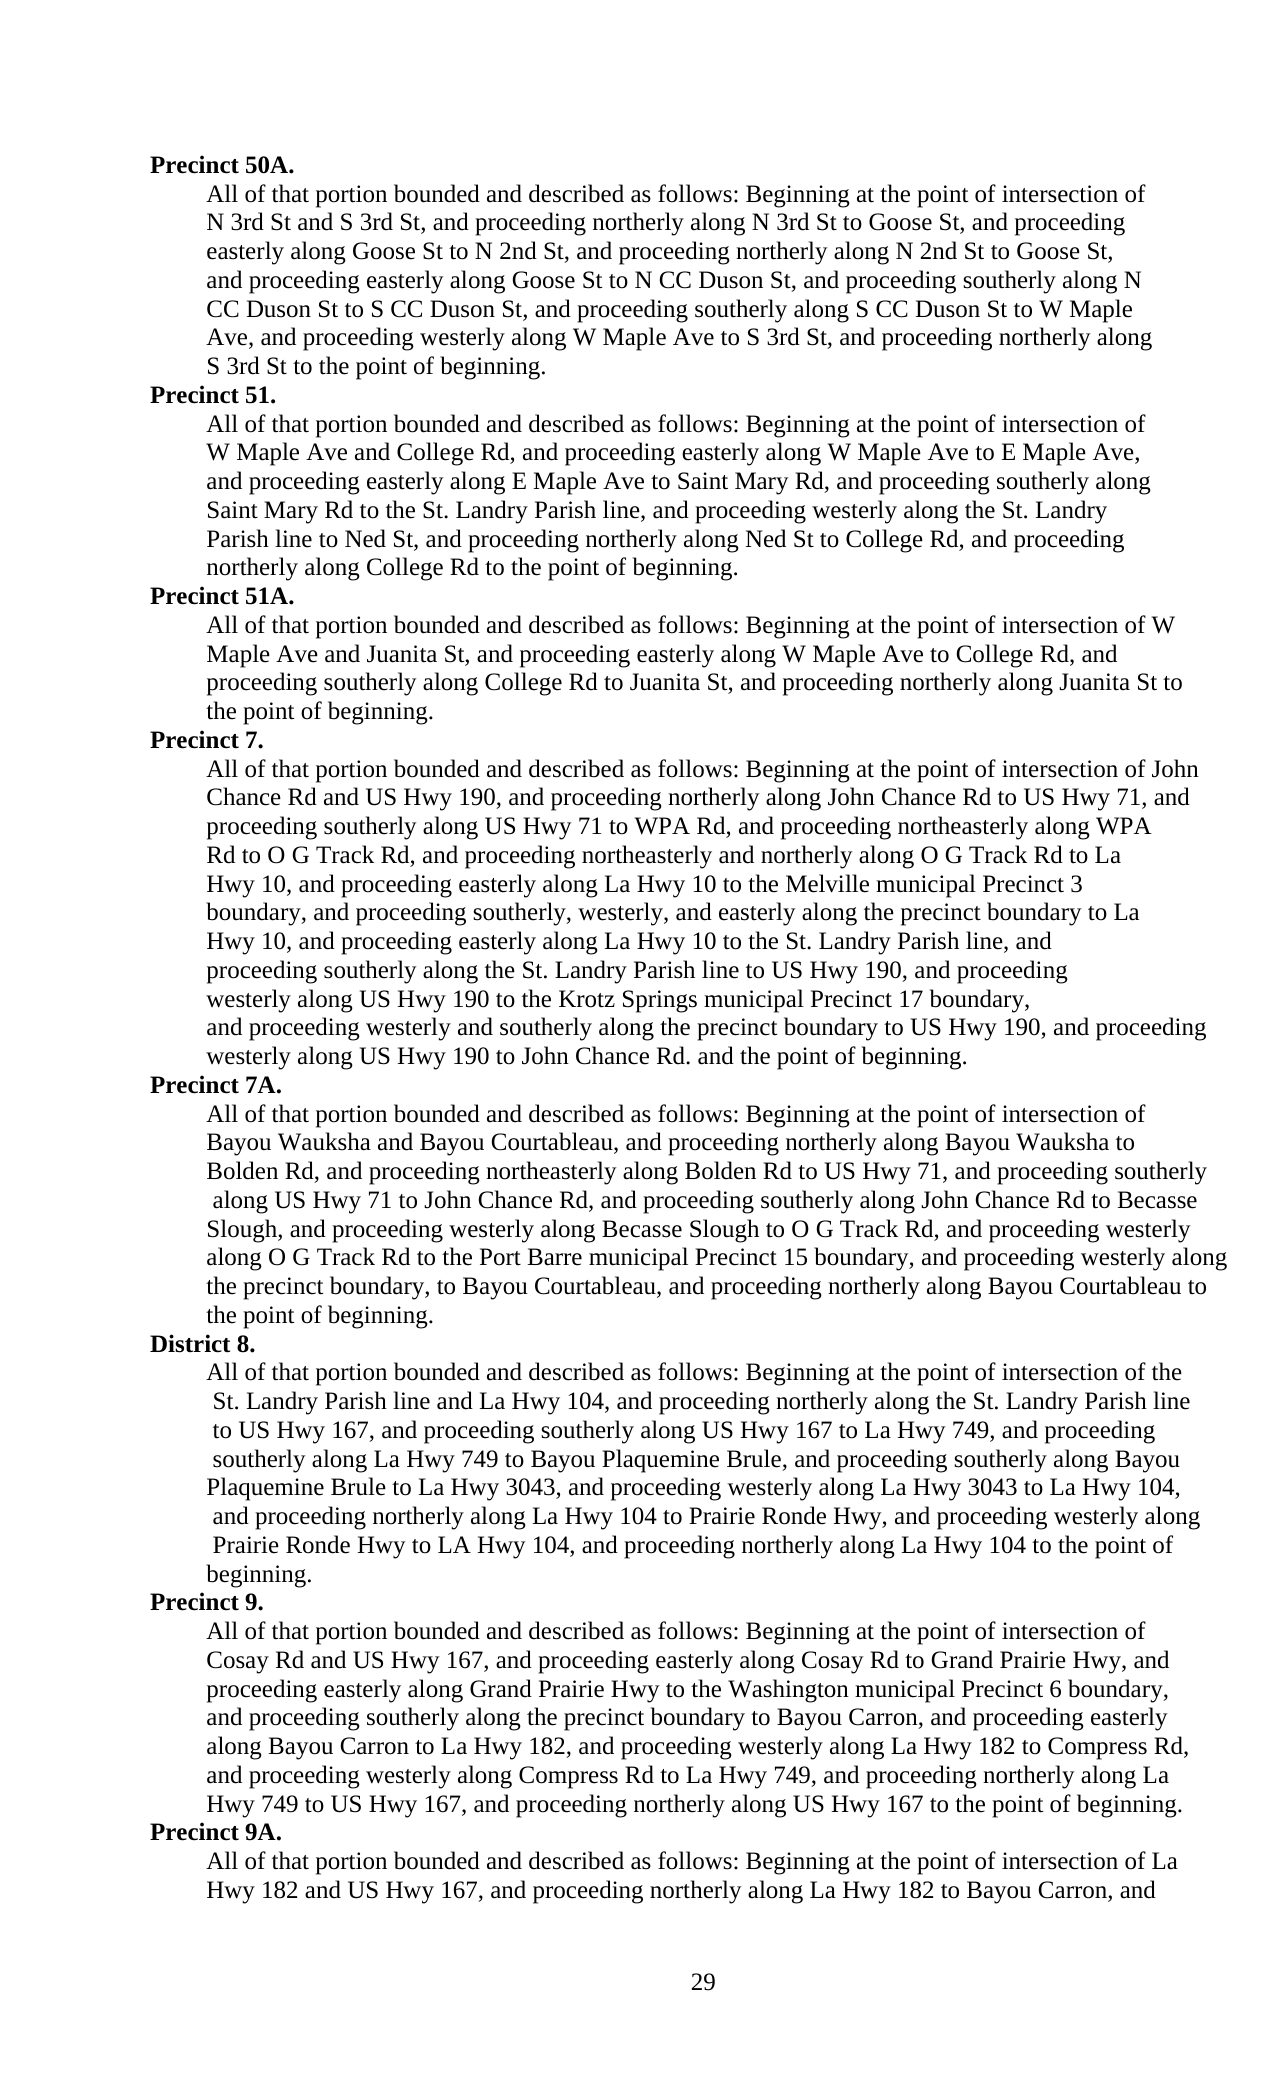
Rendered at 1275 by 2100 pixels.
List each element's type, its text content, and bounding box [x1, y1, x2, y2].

text Precinct 7A. [150, 1070, 1275, 1099]
text Hwy 749 to US Hwy 167, and proceeding northerly along US Hwy 167 to the point of beginning. [206, 1789, 1275, 1817]
text and proceeding northerly along La Hwy 104 to Prairie Ronde Hwy, and proceeding westerly along [206, 1501, 1275, 1530]
text and proceeding westerly along Compress Rd to La Hwy 749, and proceeding northerly along La [206, 1760, 1275, 1789]
text the point of beginning. [206, 1300, 1275, 1329]
text Chance Rd and US Hwy 190, and proceeding northerly along John Chance Rd to US Hwy 71, and [150, 782, 1275, 811]
text Precinct 50A. [150, 150, 1275, 179]
text Precinct 51. [150, 380, 1275, 409]
text All of that portion bounded and described as follows: Beginning at the point of intersection of W Maple Ave and College Rd, and proceeding easterly along W Maple Ave to E Maple Ave, and proceeding easterly along E Maple Ave to Saint Mary Rd, and proceeding southerly along Saint Mary Rd to the St. Landry Parish line, and proceeding westerly along the St. Landry Parish line to Ned St, and proceeding northerly along Ned St to College Rd, and proceeding northerly along College Rd to the point of beginning. [206, 409, 1172, 581]
text All of that portion bounded and described as follows: Beginning at the point of intersection of John [150, 754, 1275, 782]
text the precinct boundary, to Bayou Courtableau, and proceeding northerly along Bayou Courtableau to [206, 1271, 1275, 1300]
text Hwy 182 and US Hwy 167, and proceeding northerly along La Hwy 182 to Bayou Carron, and [150, 1875, 1275, 1904]
text Cosay Rd and US Hwy 167, and proceeding easterly along Cosay Rd to Grand Prairie Hwy, and proceeding easterly along Grand Prairie Hwy to the Washington municipal Precinct 6 boundary, [206, 1645, 1275, 1702]
text All of that portion bounded and described as follows: Beginning at the point of intersection of [150, 1099, 1275, 1127]
text and proceeding westerly and southerly along the precinct boundary to US Hwy 190, and proceeding [150, 1012, 1275, 1041]
text to US Hwy 167, and proceeding southerly along US Hwy 167 to La Hwy 749, and proceeding [150, 1415, 1275, 1444]
text along US Hwy 71 to John Chance Rd, and proceeding southerly along John Chance Rd to Becasse Slough, and proceeding westerly along Becasse Slough to O G Track Rd, and proceeding westerly [206, 1185, 1275, 1242]
text Bolden Rd, and proceeding northeasterly along Bolden Rd to US Hwy 71, and proceeding southerly [150, 1156, 1275, 1185]
text All of that portion bounded and described as follows: Beginning at the point of intersection of N 3rd St and S 3rd St, and proceeding northerly along N 3rd St to Goose St, and proceeding easterly along Goose St to N 2nd St, and proceeding northerly along N 2nd St to Goose St, and proceeding easterly along Goose St to N CC Duson St, and proceeding southerly along N CC Duson St to S CC Duson St, and proceeding southerly along S CC Duson St to W Maple Ave, and proceeding westerly along W Maple Ave to S 3rd St, and proceeding northerly along S 3rd St to the point of beginning. [206, 179, 1153, 380]
text along Bayou Carron to La Hwy 182, and proceeding westerly along La Hwy 182 to Compress Rd, [206, 1731, 1275, 1760]
text westerly along US Hwy 190 to John Chance Rd. and the point of beginning. [150, 1041, 1275, 1070]
text proceeding southerly along US Hwy 71 to WPA Rd, and proceeding northeasterly along WPA Rd to O G Track Rd, and proceeding northeasterly and northerly along O G Track Rd to La Hwy 10, and proceeding easterly along La Hwy 10 to the Melville municipal Precinct 3 boundary, and proceeding southerly, westerly, and easterly along the precinct boundary to La Hwy 10, and proceeding easterly along La Hwy 10 to the St. Landry Parish line, and proceeding southerly along the St. Landry Parish line to US Hwy 190, and proceeding westerly along US Hwy 190 to the Krotz Springs municipal Precinct 17 boundary, [206, 811, 1153, 1012]
text southerly along La Hwy 749 to Bayou Plaquemine Brule, and proceeding southerly along Bayou Plaquemine Brule to La Hwy 3043, and proceeding westerly along La Hwy 3043 to La Hwy 104, [206, 1444, 1275, 1501]
text All of that portion bounded and described as follows: Beginning at the point of intersection of [150, 1616, 1275, 1645]
text District 8. [150, 1329, 1275, 1357]
text All of that portion bounded and described as follows: Beginning at the point of intersection of the [150, 1357, 1275, 1386]
text All of that portion bounded and described as follows: Beginning at the point of intersection of La [150, 1846, 1275, 1875]
text and proceeding southerly along the precinct boundary to Bayou Carron, and proceeding easterly [206, 1702, 1275, 1731]
text Precinct 7. [150, 725, 1275, 754]
text All of that portion bounded and described as follows: Beginning at the point of intersection of W Maple Ave and Juanita St, and proceeding easterly along W Maple Ave to College Rd, and proceeding southerly along College Rd to Juanita St, and proceeding northerly along Juanita St to the point of beginning. [206, 610, 1200, 725]
text Precinct 9. [150, 1587, 1275, 1616]
text Precinct 9A. [150, 1817, 1275, 1846]
text Prairie Ronde Hwy to LA Hwy 104, and proceeding northerly along La Hwy 104 to the point of beginning. [206, 1530, 1275, 1587]
text St. Landry Parish line and La Hwy 104, and proceeding northerly along the St. Landry Parish line [150, 1386, 1275, 1415]
text along O G Track Rd to the Port Barre municipal Precinct 15 boundary, and proceeding westerly along [206, 1242, 1275, 1271]
text Precinct 51A. [150, 581, 1275, 610]
text Bayou Wauksha and Bayou Courtableau, and proceeding northerly along Bayou Wauksha to [150, 1127, 1275, 1156]
